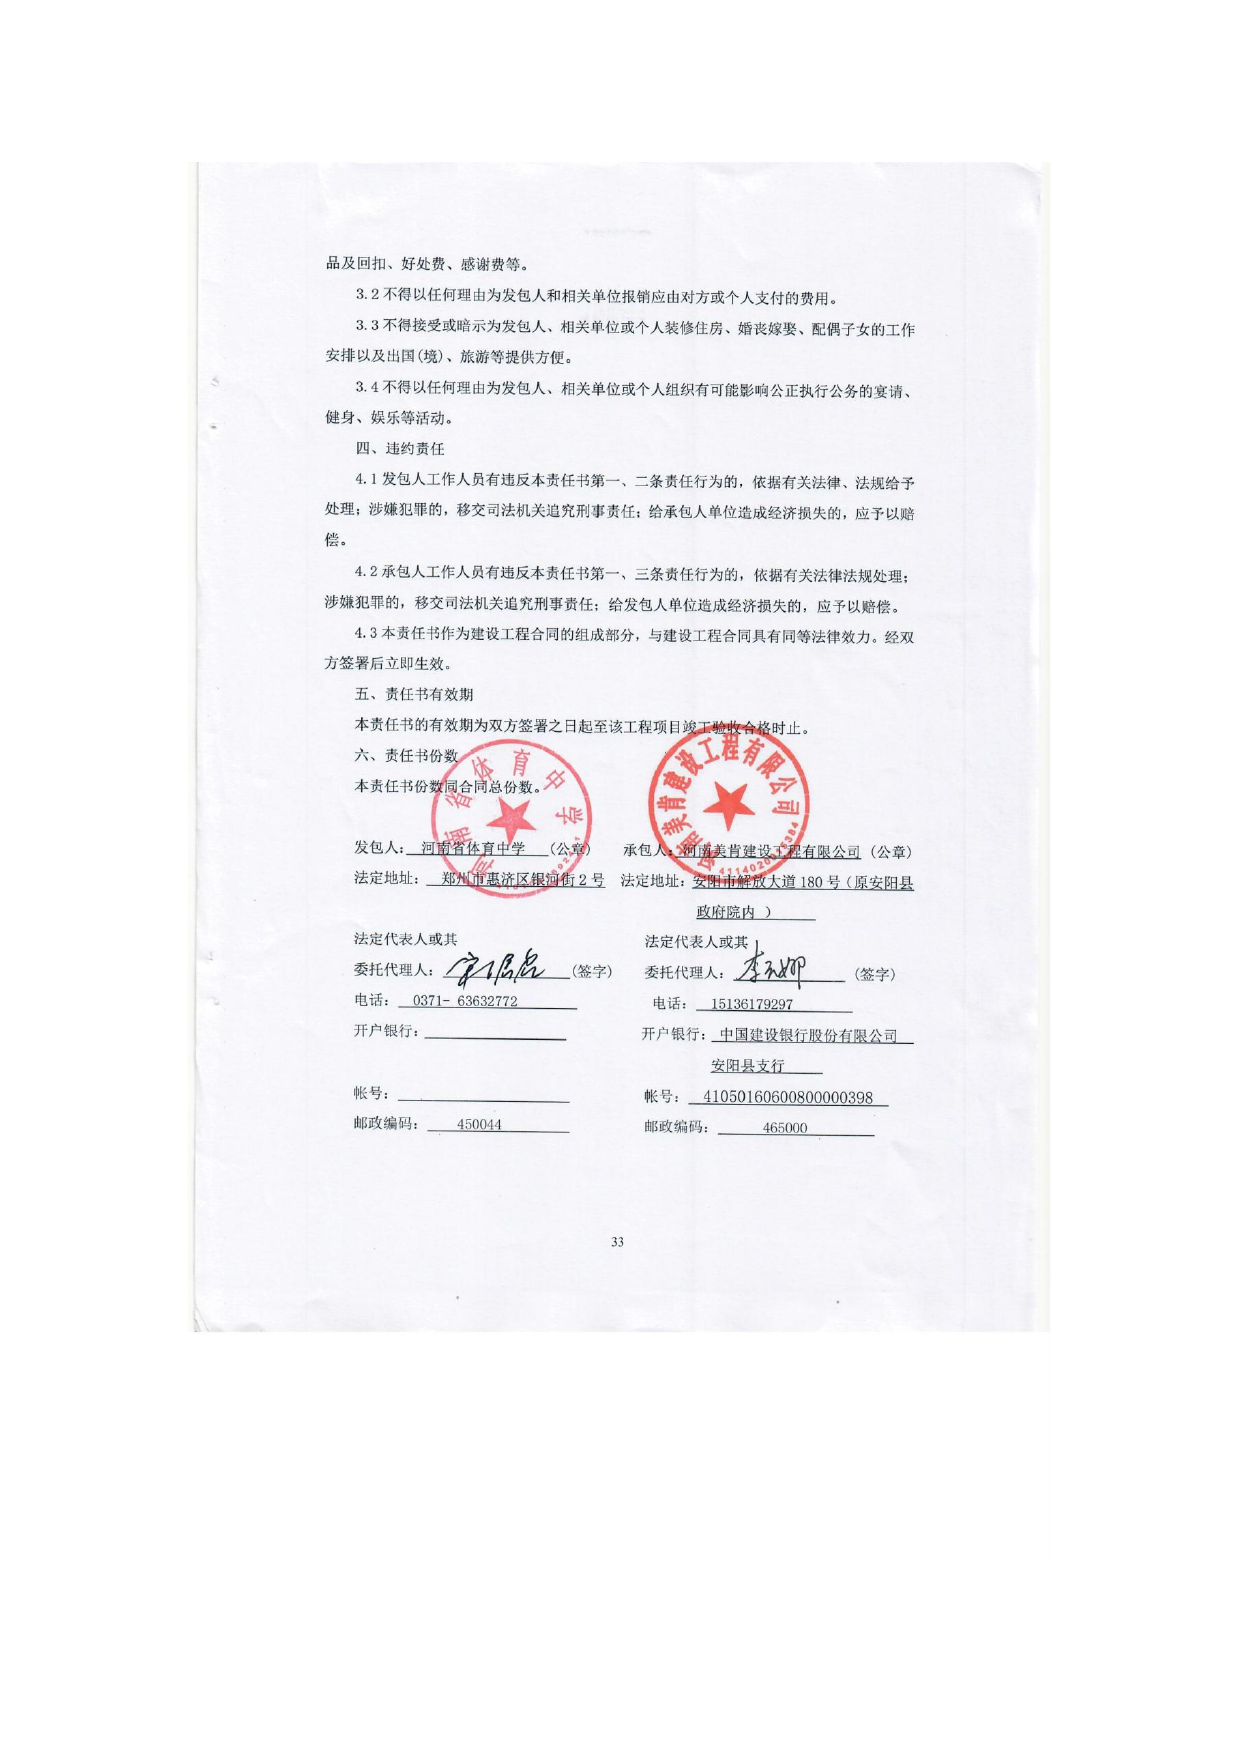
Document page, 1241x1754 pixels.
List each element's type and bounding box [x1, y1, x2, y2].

picture [187, 162, 1052, 1586]
